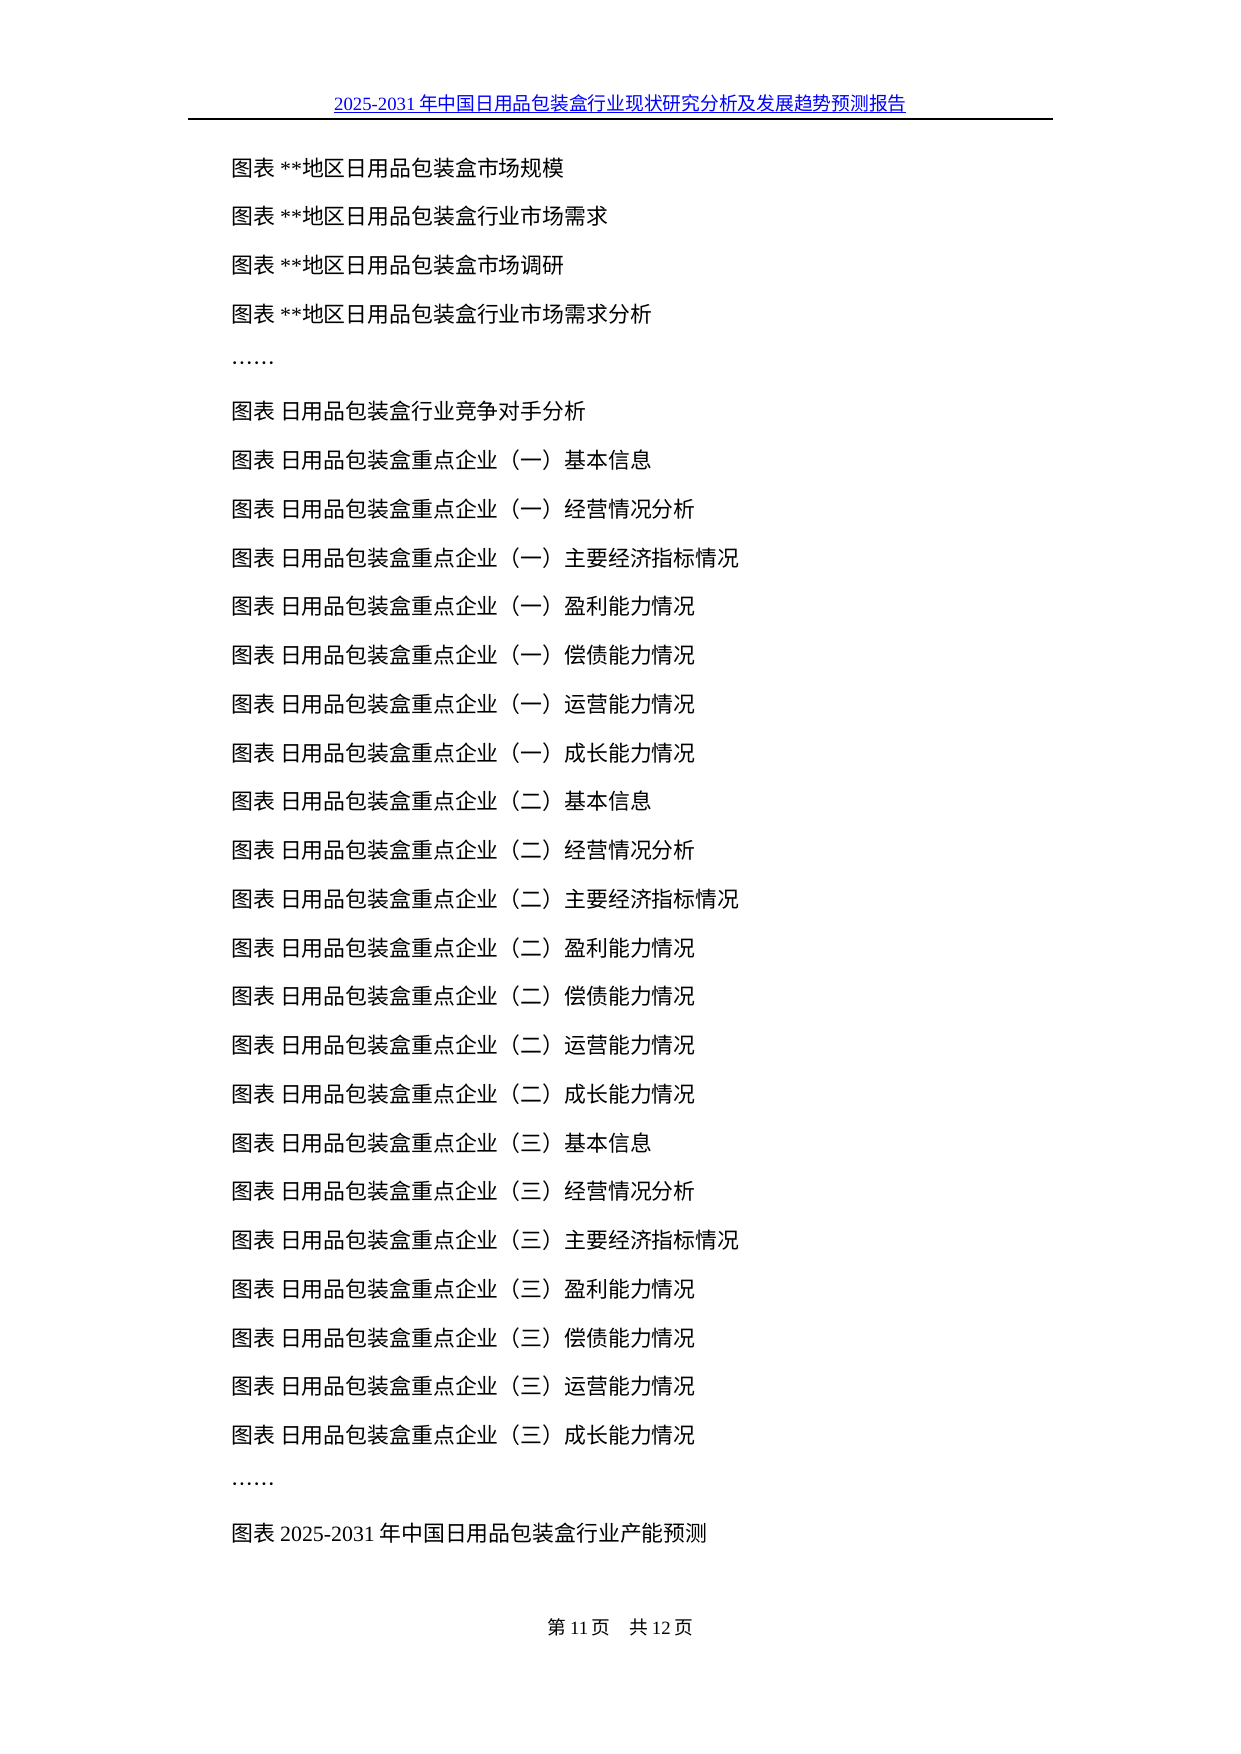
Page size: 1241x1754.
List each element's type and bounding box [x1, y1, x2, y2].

text [187, 150, 1053, 1548]
